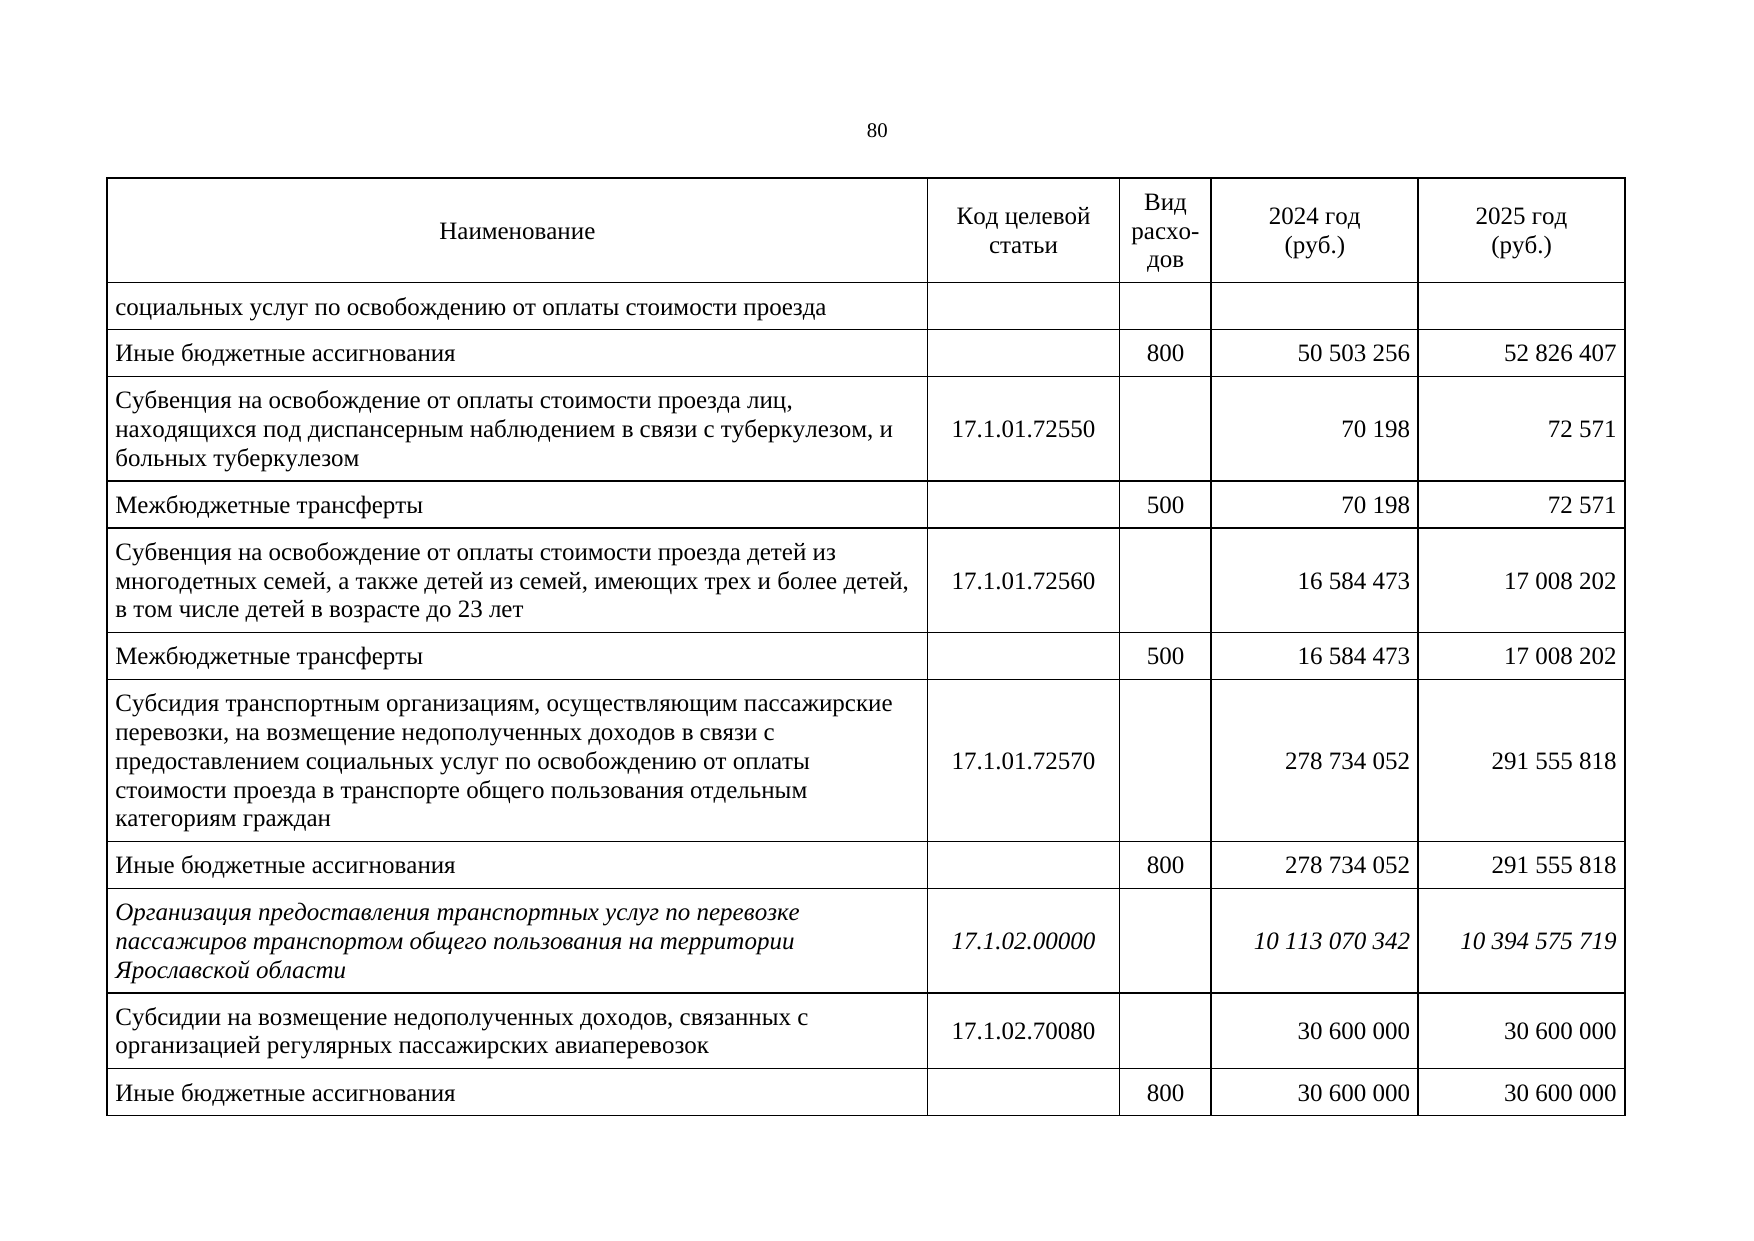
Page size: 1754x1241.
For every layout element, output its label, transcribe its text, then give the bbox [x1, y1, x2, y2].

table_header Код целевой статьи [928, 179, 1119, 282]
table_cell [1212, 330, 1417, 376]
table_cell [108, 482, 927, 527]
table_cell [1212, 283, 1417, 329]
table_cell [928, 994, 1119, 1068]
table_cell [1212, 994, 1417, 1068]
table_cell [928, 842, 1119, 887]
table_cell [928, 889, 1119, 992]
table_header 2024 год (руб.) [1212, 179, 1417, 282]
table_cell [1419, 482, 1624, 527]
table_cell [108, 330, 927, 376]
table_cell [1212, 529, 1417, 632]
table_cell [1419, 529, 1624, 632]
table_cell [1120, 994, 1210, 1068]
table_header 2025 год (руб.) [1419, 179, 1624, 282]
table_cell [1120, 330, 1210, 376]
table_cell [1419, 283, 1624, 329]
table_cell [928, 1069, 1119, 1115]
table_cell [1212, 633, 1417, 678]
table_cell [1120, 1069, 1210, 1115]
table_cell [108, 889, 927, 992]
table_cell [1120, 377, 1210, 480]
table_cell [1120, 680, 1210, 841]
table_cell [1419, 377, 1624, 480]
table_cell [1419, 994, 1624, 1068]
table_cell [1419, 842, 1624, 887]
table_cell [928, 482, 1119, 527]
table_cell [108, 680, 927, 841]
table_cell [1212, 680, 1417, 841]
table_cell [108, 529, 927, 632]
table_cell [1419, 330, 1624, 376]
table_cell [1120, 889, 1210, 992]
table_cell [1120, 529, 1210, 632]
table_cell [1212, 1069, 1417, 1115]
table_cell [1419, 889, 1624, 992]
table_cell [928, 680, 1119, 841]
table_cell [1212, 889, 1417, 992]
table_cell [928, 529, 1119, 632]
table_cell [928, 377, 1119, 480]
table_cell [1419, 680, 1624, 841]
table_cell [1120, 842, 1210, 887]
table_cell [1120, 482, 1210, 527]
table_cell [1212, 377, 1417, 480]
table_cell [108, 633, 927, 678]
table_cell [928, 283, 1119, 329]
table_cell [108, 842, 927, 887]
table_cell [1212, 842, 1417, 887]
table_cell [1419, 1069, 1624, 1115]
table_header Наименование [108, 179, 927, 282]
table_header Вид расхо-дов [1120, 179, 1210, 282]
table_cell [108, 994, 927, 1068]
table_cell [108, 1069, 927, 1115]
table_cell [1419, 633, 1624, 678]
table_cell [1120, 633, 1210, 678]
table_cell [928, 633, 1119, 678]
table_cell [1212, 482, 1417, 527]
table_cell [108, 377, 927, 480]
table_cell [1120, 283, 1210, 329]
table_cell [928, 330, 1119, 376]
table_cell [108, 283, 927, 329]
